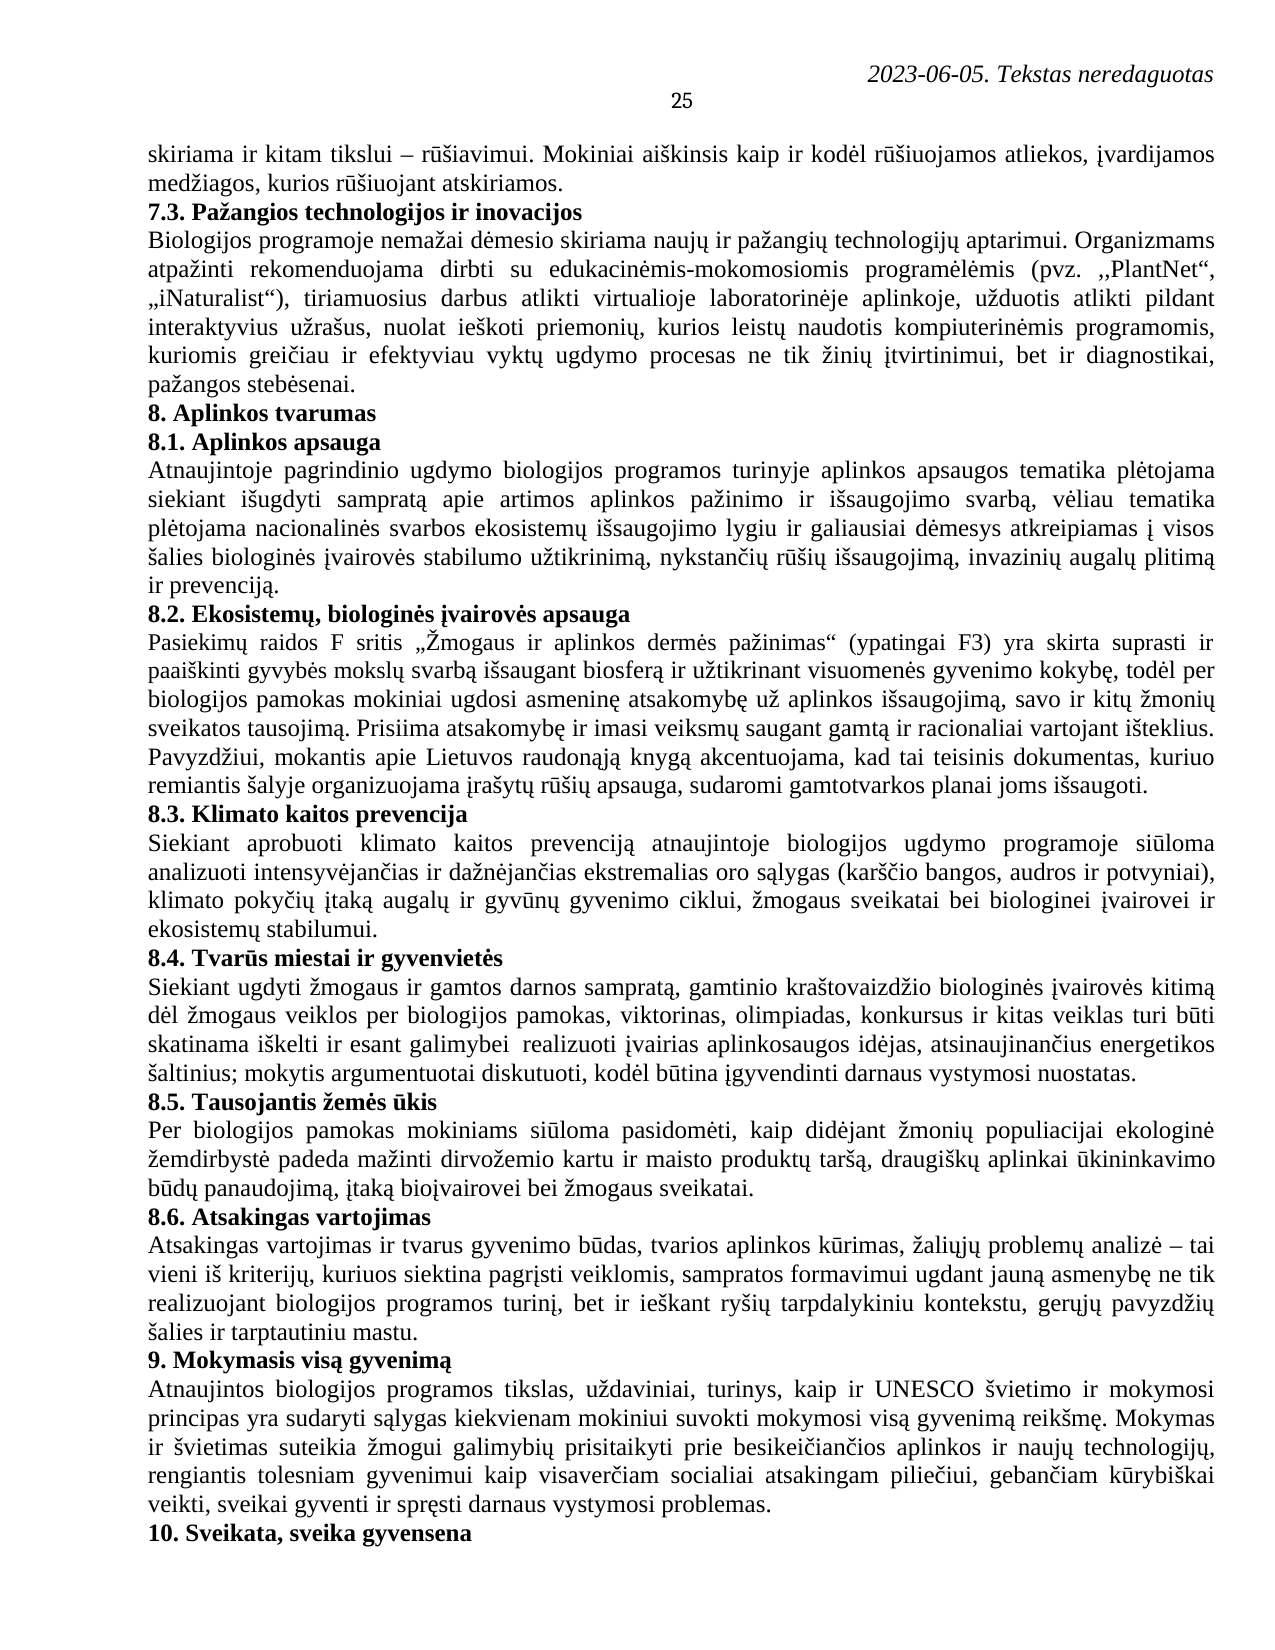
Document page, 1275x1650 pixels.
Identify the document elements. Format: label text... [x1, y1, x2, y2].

text 8.4. Tvarūs miestai ir gyvenvietės [148, 943, 1216, 972]
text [148, 139, 1216, 197]
text Atnaujintos biologijos programos tikslas, uždaviniai, turinys, kaip ir UNESCO švietimo ir mokymosi principas yra sudaryti sąlygas kiekvienam mokiniui suvokti mokymosi visą gyvenimą reikšmę. Mokymas ir švietimas suteikia žmogui galimybių prisitaikyti prie besikeičiančios aplinkos ir naujų technologijų, rengiantis tolesniam gyvenimui kaip visaverčiam socialiai atsakingam piliečiui, gebančiam kūrybiškai veikti, sveikai gyventi ir spręsti darnaus vystymosi problemas. [148, 1374, 1216, 1518]
text 10. Sveikata, sveika gyvensena [148, 1518, 1216, 1547]
text 8. Aplinkos tvarumas [148, 398, 1216, 427]
text Per biologijos pamokas mokiniams siūloma pasidomėti, kaip didėjant žmonių populiacijai ekologinė žemdirbystė padeda mažinti dirvožemio kartu ir maisto produktų taršą, draugiškų aplinkai ūkininkavimo būdų panaudojimą, įtaką bioįvairovei bei žmogaus sveikatai. [148, 1116, 1216, 1202]
text Pasiekimų raidos F sritis „Žmogaus ir aplinkos dermės pažinimas“ (ypatingai F3) yra skirta suprasti ir paaiškinti gyvybės mokslų svarbą išsaugant biosferą ir užtikrinant visuomenės gyvenimo kokybę, todėl per biologijos pamokas mokiniai ugdosi asmeninę atsakomybę už aplinkos išsaugojimą, savo ir kitų žmonių sveikatos tausojimą. Prisiima atsakomybę ir imasi veiksmų saugant gamtą ir racionaliai vartojant išteklius. Pavyzdžiui, mokantis apie Lietuvos raudonąją knygą akcentuojama, kad tai teisinis dokumentas, kuriuo remiantis šalyje organizuojama įrašytų rūšių apsauga, sudaromi gamtotvarkos planai joms išsaugoti. [148, 628, 1216, 799]
text Siekiant ugdyti žmogaus ir gamtos darnos sampratą, gamtinio kraštovaizdžio biologinės įvairovės kitimą dėl žmogaus veiklos per biologijos pamokas, viktorinas, olimpiadas, konkursus ir kitas veiklas turi būti skatinama iškelti ir esant galimybei realizuoti įvairias aplinkosaugos idėjas, atsinaujinančius energetikos šaltinius; mokytis argumentuotai diskutuoti, kodėl būtina įgyvendinti darnaus vystymosi nuostatas. [148, 972, 1216, 1087]
text 8.3. Klimato kaitos prevencija [148, 799, 1216, 828]
text Atnaujintoje pagrindinio ugdymo biologijos programos turinyje aplinkos apsaugos tematika plėtojama siekiant išugdyti sampratą apie artimos aplinkos pažinimo ir išsaugojimo svarbą, vėliau tematika plėtojama nacionalinės svarbos ekosistemų išsaugojimo lygiu ir galiausiai dėmesys atkreipiamas į visos šalies biologinės įvairovės stabilumo užtikrinimą, nykstančių rūšių išsaugojimą, invazinių augalų plitimą ir prevenciją. [148, 455, 1216, 599]
text 9. Mokymasis visą gyvenimą [148, 1346, 1216, 1374]
text Siekiant aprobuoti klimato kaitos prevenciją atnaujintoje biologijos ugdymo programoje siūloma analizuoti intensyvėjančias ir dažnėjančias ekstremalias oro sąlygas (karščio bangos, audros ir potvyniai), klimato pokyčių įtaką augalų ir gyvūnų gyvenimo ciklui, žmogaus sveikatai bei biologinei įvairovei ir ekosistemų stabilumui. [148, 828, 1216, 943]
text 8.6. Atsakingas vartojimas [148, 1202, 1216, 1231]
text 7.3. Pažangios technologijos ir inovacijos [148, 197, 1216, 225]
text 8.2. Ekosistemų, biologinės įvairovės apsauga [148, 599, 1216, 628]
text 8.1. Aplinkos apsauga [148, 427, 1216, 455]
text Biologijos programoje nemažai dėmesio skiriama naujų ir pažangių technologijų aptarimui. Organizmams atpažinti rekomenduojama dirbti su edukacinėmis-mokomosiomis programėlėmis (pvz. ,,PlantNet“, „iNaturalist“), tiriamuosius darbus atlikti virtualioje laboratorinėje aplinkoje, užduotis atlikti pildant interaktyvius užrašus, nuolat ieškoti priemonių, kurios leistų naudotis kompiuterinėmis programomis, kuriomis greičiau ir efektyviau vyktų ugdymo procesas ne tik žinių įtvirtinimui, bet ir diagnostikai, pažangos stebėsenai. [148, 225, 1216, 398]
text Atsakingas vartojimas ir tvarus gyvenimo būdas, tvarios aplinkos kūrimas, žaliųjų problemų analizė – tai vieni iš kriterijų, kuriuos siektina pagrįsti veiklomis, sampratos formavimui ugdant jauną asmenybę ne tik realizuojant biologijos programos turinį, bet ir ieškant ryšių tarpdalykiniu kontekstu, gerųjų pavyzdžių šalies ir tarptautiniu mastu. [148, 1231, 1216, 1346]
text 8.5. Tausojantis žemės ūkis [148, 1087, 1216, 1116]
